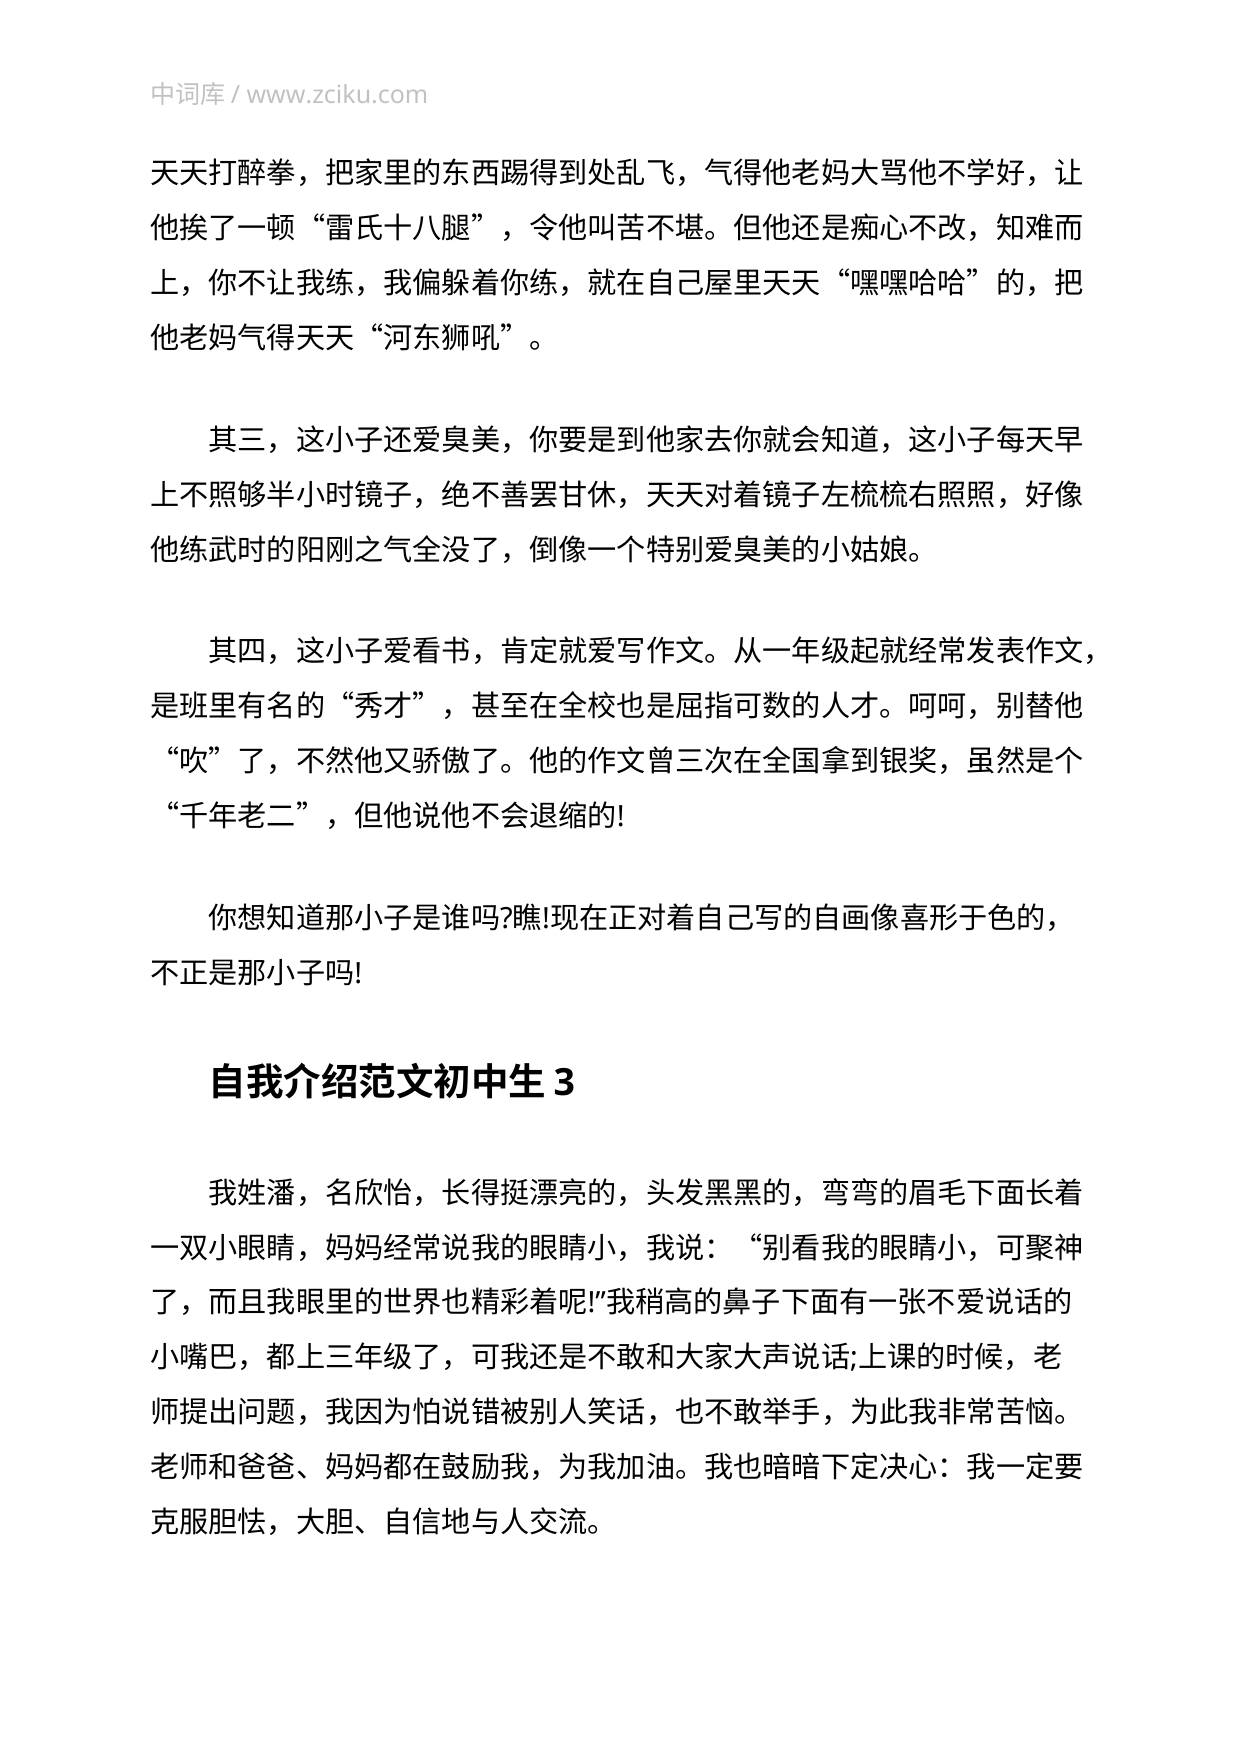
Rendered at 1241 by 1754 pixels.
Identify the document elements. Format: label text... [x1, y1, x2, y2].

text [150, 150, 1090, 357]
text 自我介绍范文初中生3 [150, 1052, 1090, 1106]
text 其三，这小子还爱臭美，你要是到他家去你就会知道，这小子每天早上不照够半小时镜子，绝不善罢甘休，天天对着镜子左梳梳右照照，好像他练武时的阳刚之气全没了，倒像一个特别爱臭美的小姑娘。 [150, 416, 1090, 568]
text 其四，这小子爱看书，肯定就爱写作文。从一年级起就经常发表作文，是班里有名的“秀才”，甚至在全校也是屈指可数的人才。呵呵，别替他“吹”了，不然他又骄傲了。他的作文曾三次在全国拿到银奖，虽然是个“千年老二”，但他说他不会退缩的! [150, 628, 1090, 835]
text 我姓潘，名欣怡，长得挺漂亮的，头发黑黑的，弯弯的眉毛下面长着一双小眼睛，妈妈经常说我的眼睛小，我说：“别看我的眼睛小，可聚神了，而且我眼里的世界也精彩着呢!”我稍高的鼻子下面有一张不爱说话的小嘴巴，都上三年级了，可我还是不敢和大家大声说话;上课的时候，老师提出问题，我因为怕说错被别人笑话，也不敢举手，为此我非常苦恼。老师和爸爸、妈妈都在鼓励我，为我加油。我也暗暗下定决心：我一定要克服胆怯，大胆、自信地与人交流。 [150, 1169, 1090, 1541]
text 你想知道那小子是谁吗?瞧!现在正对着自己写的自画像喜形于色的，不正是那小子吗! [150, 895, 1090, 992]
